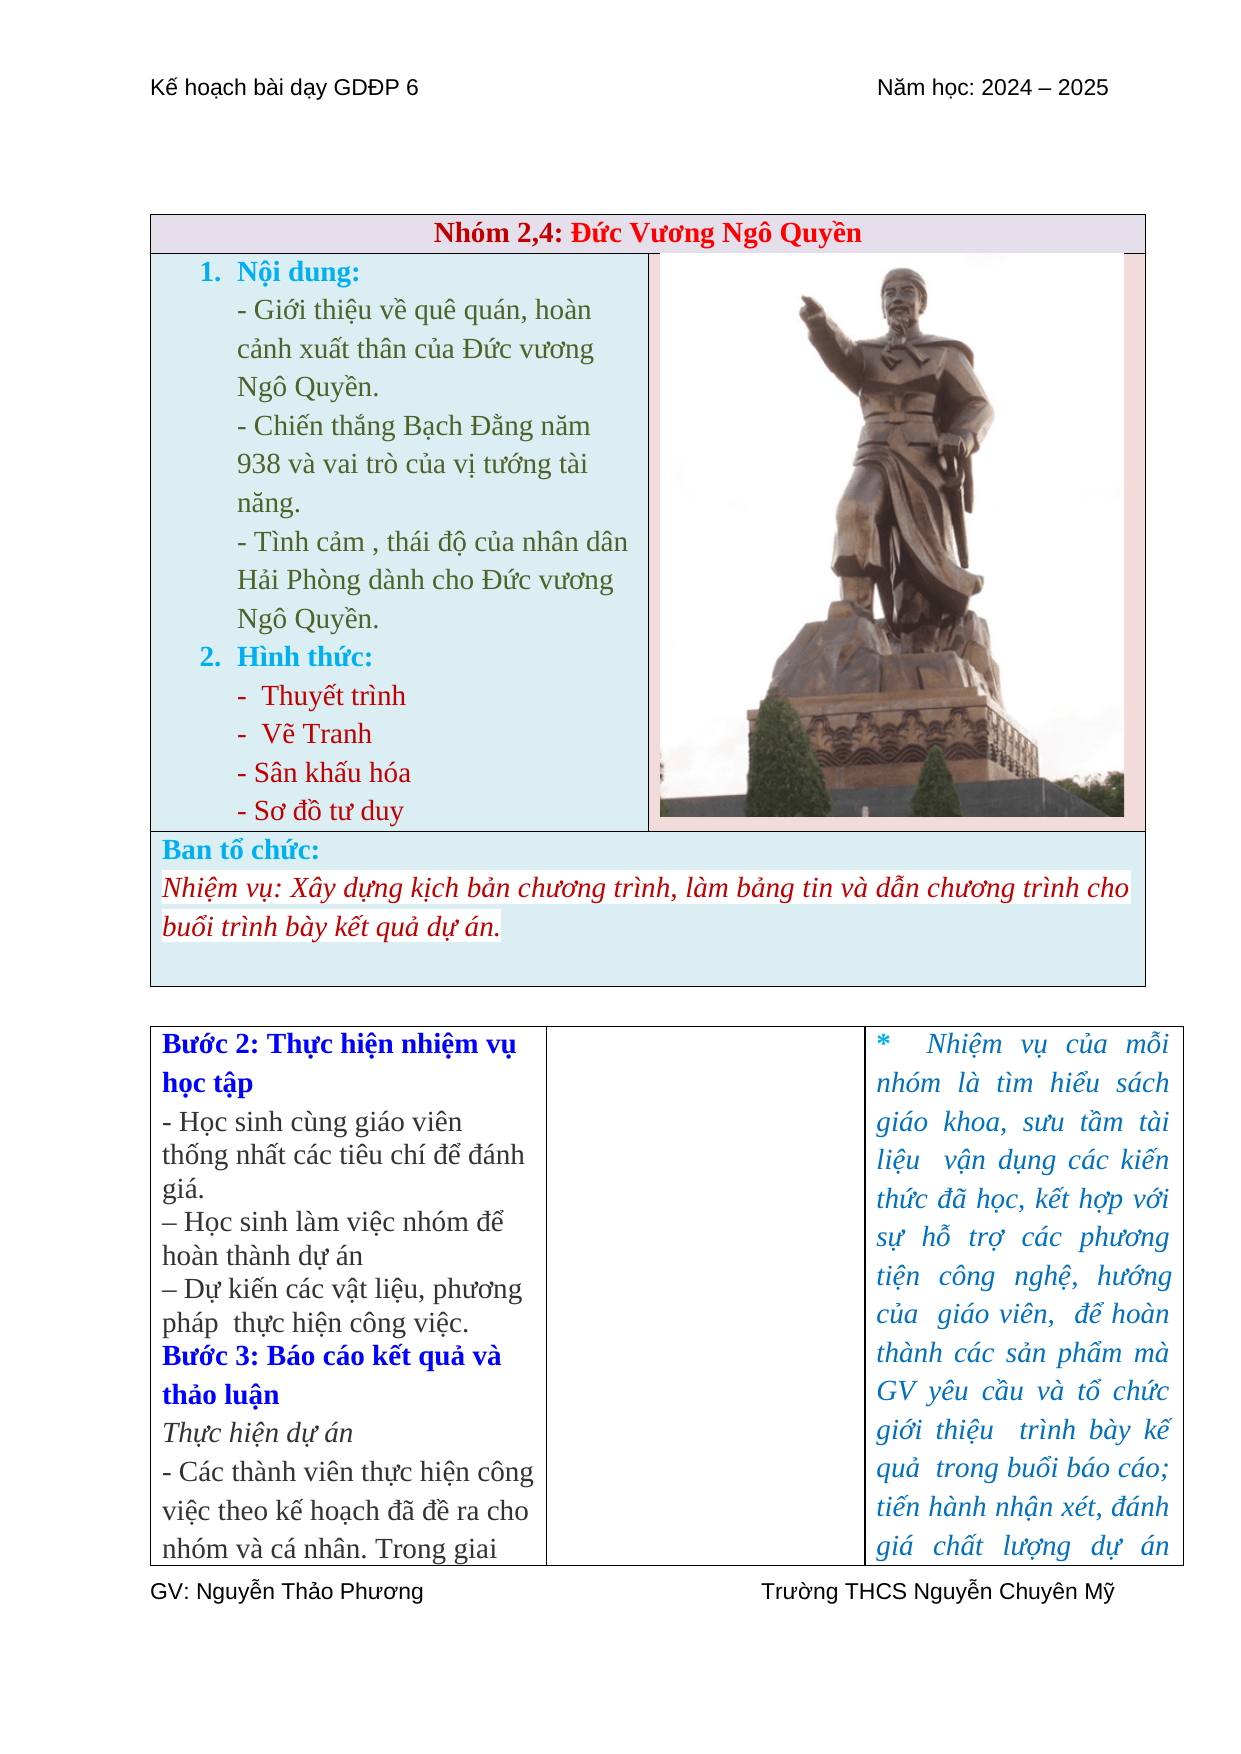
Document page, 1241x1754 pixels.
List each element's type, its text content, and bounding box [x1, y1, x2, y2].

table_cell Nội dung: - Giới thiệu về quê quán, hoàn cảnh xuất thân của Đức vương Ngô Quyền. - Chiến thắng Bạch Đằng năm 938 và vai trò của vị tướng tài năng. - Tình cảm , thái độ của nhân dân Hải Phòng dành cho Đức vương Ngô Quyền. Hình thức: - Thuyết trình - Vẽ Tranh - Sân khấu hóa - Sơ đồ tư duy [151, 254, 648, 831]
table_cell Ban tổ chức: Nhiệm vụ: Xây dựng kịch bản chương trình, làm bảng tin và dẫn chương trình cho buổi trình bày kết quả dự án. [151, 832, 1145, 986]
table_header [151, 1027, 546, 1565]
picture [660, 253, 1125, 817]
table_header Nhóm 2,4: Đức Vương Ngô Quyền [151, 215, 1145, 253]
table_cell [649, 254, 1145, 831]
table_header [866, 1027, 1183, 1565]
table_header [547, 1027, 864, 1565]
